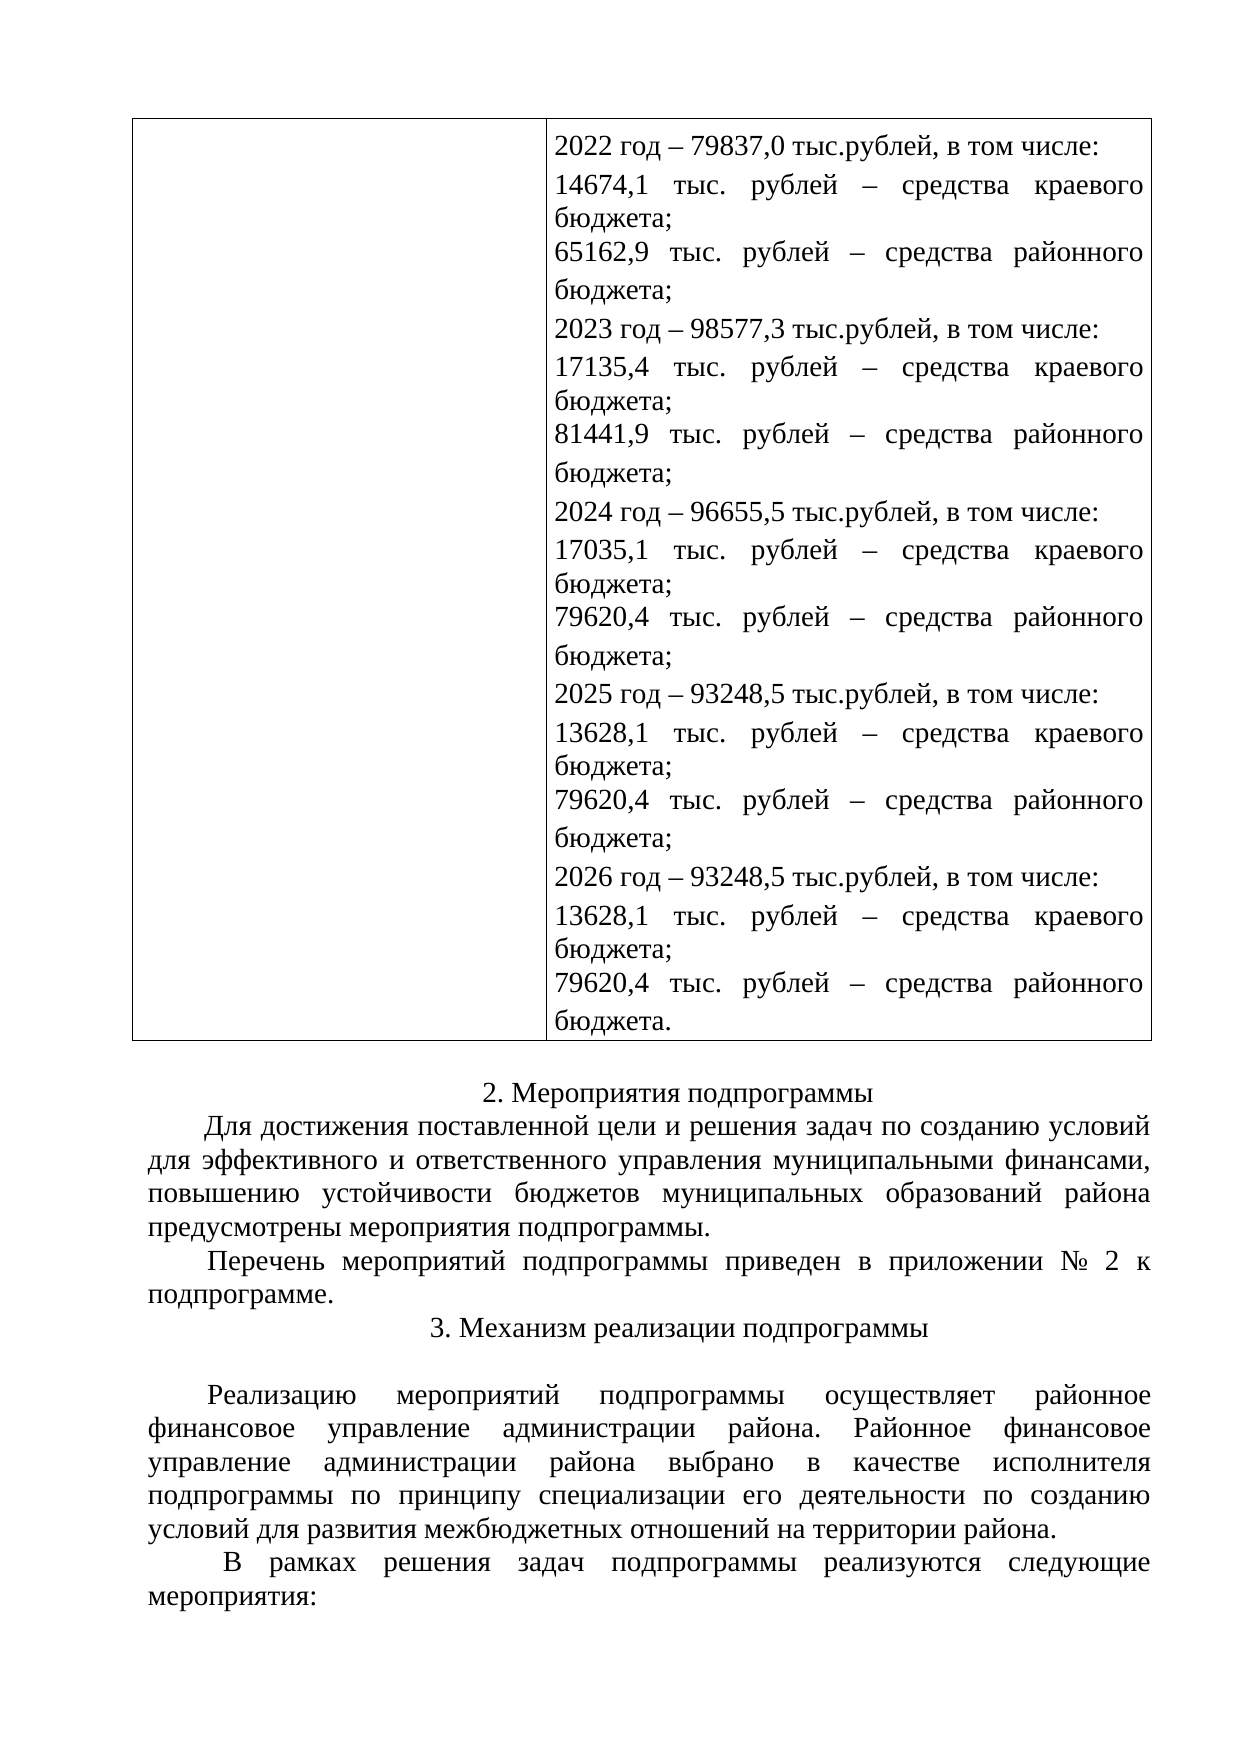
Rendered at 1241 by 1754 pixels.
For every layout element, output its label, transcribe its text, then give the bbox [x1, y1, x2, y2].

text Для достижения поставленной цели и решения задач по созданию условий для эффективного и ответственного управления муниципальными финансами, повышению устойчивости бюджетов муниципальных образований района предусмотрены мероприятия подпрограммы. [148, 1108, 1152, 1243]
text Перечень мероприятий подпрограммы приведен в приложении № 2 к подпрограмме. [148, 1243, 1152, 1310]
text В рамках решения задач подпрограммы реализуются следующие мероприятия: [148, 1544, 1152, 1612]
text 3. Механизм реализации подпрограммы [148, 1310, 1152, 1343]
text Реализацию мероприятий подпрограммы осуществляет районное финансовое управление администрации района. Районное финансовое управление администрации района выбрано в качестве исполнителя подпрограммы по принципу специализации его деятельности по созданию условий для развития межбюджетных отношений на территории района. [148, 1377, 1152, 1544]
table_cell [133, 119, 546, 1040]
text 2. Мероприятия подпрограммы [148, 1075, 1152, 1108]
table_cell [547, 119, 1151, 1040]
